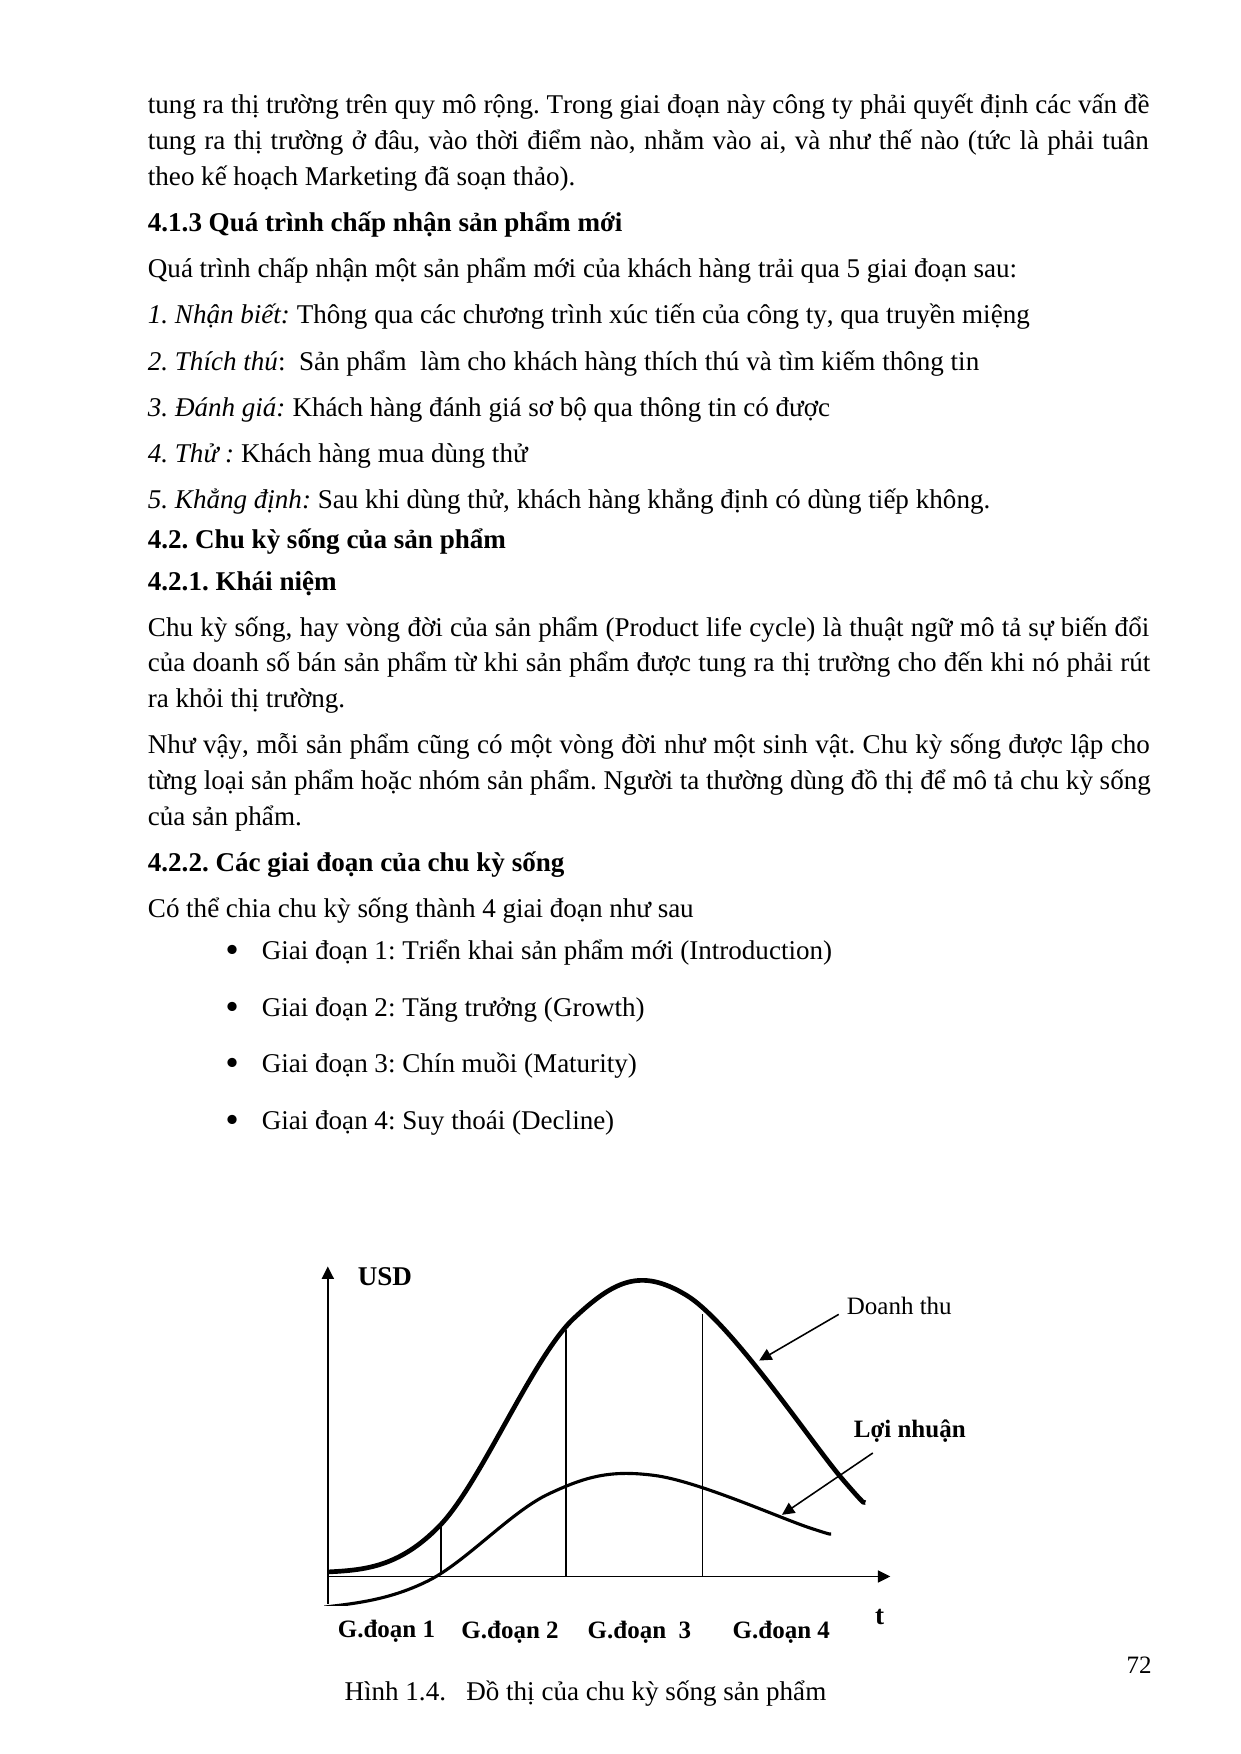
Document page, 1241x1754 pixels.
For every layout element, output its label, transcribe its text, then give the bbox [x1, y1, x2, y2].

text 4.2. Chu kỳ sống của sản phẩm [148, 523, 1152, 554]
text 4.2.2. Các giai đoạn của chu kỳ sống [148, 846, 1152, 877]
text 4.2.1. Khái niệm [148, 564, 1152, 596]
text 2. Thích thú: Sản phẩm làm cho khách hàng thích thú và tìm kiếm thông tin [148, 345, 1152, 376]
list Giai đoạn 1: Triển khai sản phẩm mới (Introduction) [227, 934, 1152, 965]
text Quá trình chấp nhận một sản phẩm mới của khách hàng trải qua 5 giai đoạn sau: [148, 252, 1152, 283]
text 3. Đánh giá: Khách hàng đánh giá sơ bộ qua thông tin có được [148, 391, 1152, 422]
list Giai đoạn 4: Suy thoái (Decline) [227, 1104, 1152, 1136]
text 4.1.3 Quá trình chấp nhận sản phẩm mới [148, 206, 1152, 237]
text 1. Nhận biết: Thông qua các chương trình xúc tiến của công ty, qua truyền miệng [148, 298, 1152, 330]
list Giai đoạn 2: Tăng trưởng (Growth) [227, 991, 1152, 1022]
text 5. Khẳng định: Sau khi dùng thử, khách hàng khẳng định có dùng tiếp không. [148, 483, 1152, 514]
text Có thể chia chu kỳ sống thành 4 giai đoạn như sau [148, 892, 1152, 923]
text Như vậy, mỗi sản phẩm cũng có một vòng đời như một sinh vật. Chu kỳ sống được lập cho từng loại sản phẩm hoặc nhóm sản phẩm. Người ta thường dùng đồ thị để mô tả chu kỳ sống của sản phẩm. [148, 728, 1152, 831]
text 4. Thử : Khách hàng mua dùng thử [148, 437, 1152, 468]
list Giai đoạn 3: Chín muồi (Maturity) [227, 1048, 1152, 1079]
text Chu kỳ sống, hay vòng đời của sản phẩm (Product life cycle) là thuật ngữ mô tả sự biến đổi của doanh số bán sản phẩm từ khi sản phẩm được tung ra thị trường cho đến khi nó phải rút ra khỏi thị trường. [148, 611, 1152, 713]
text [148, 89, 1152, 191]
